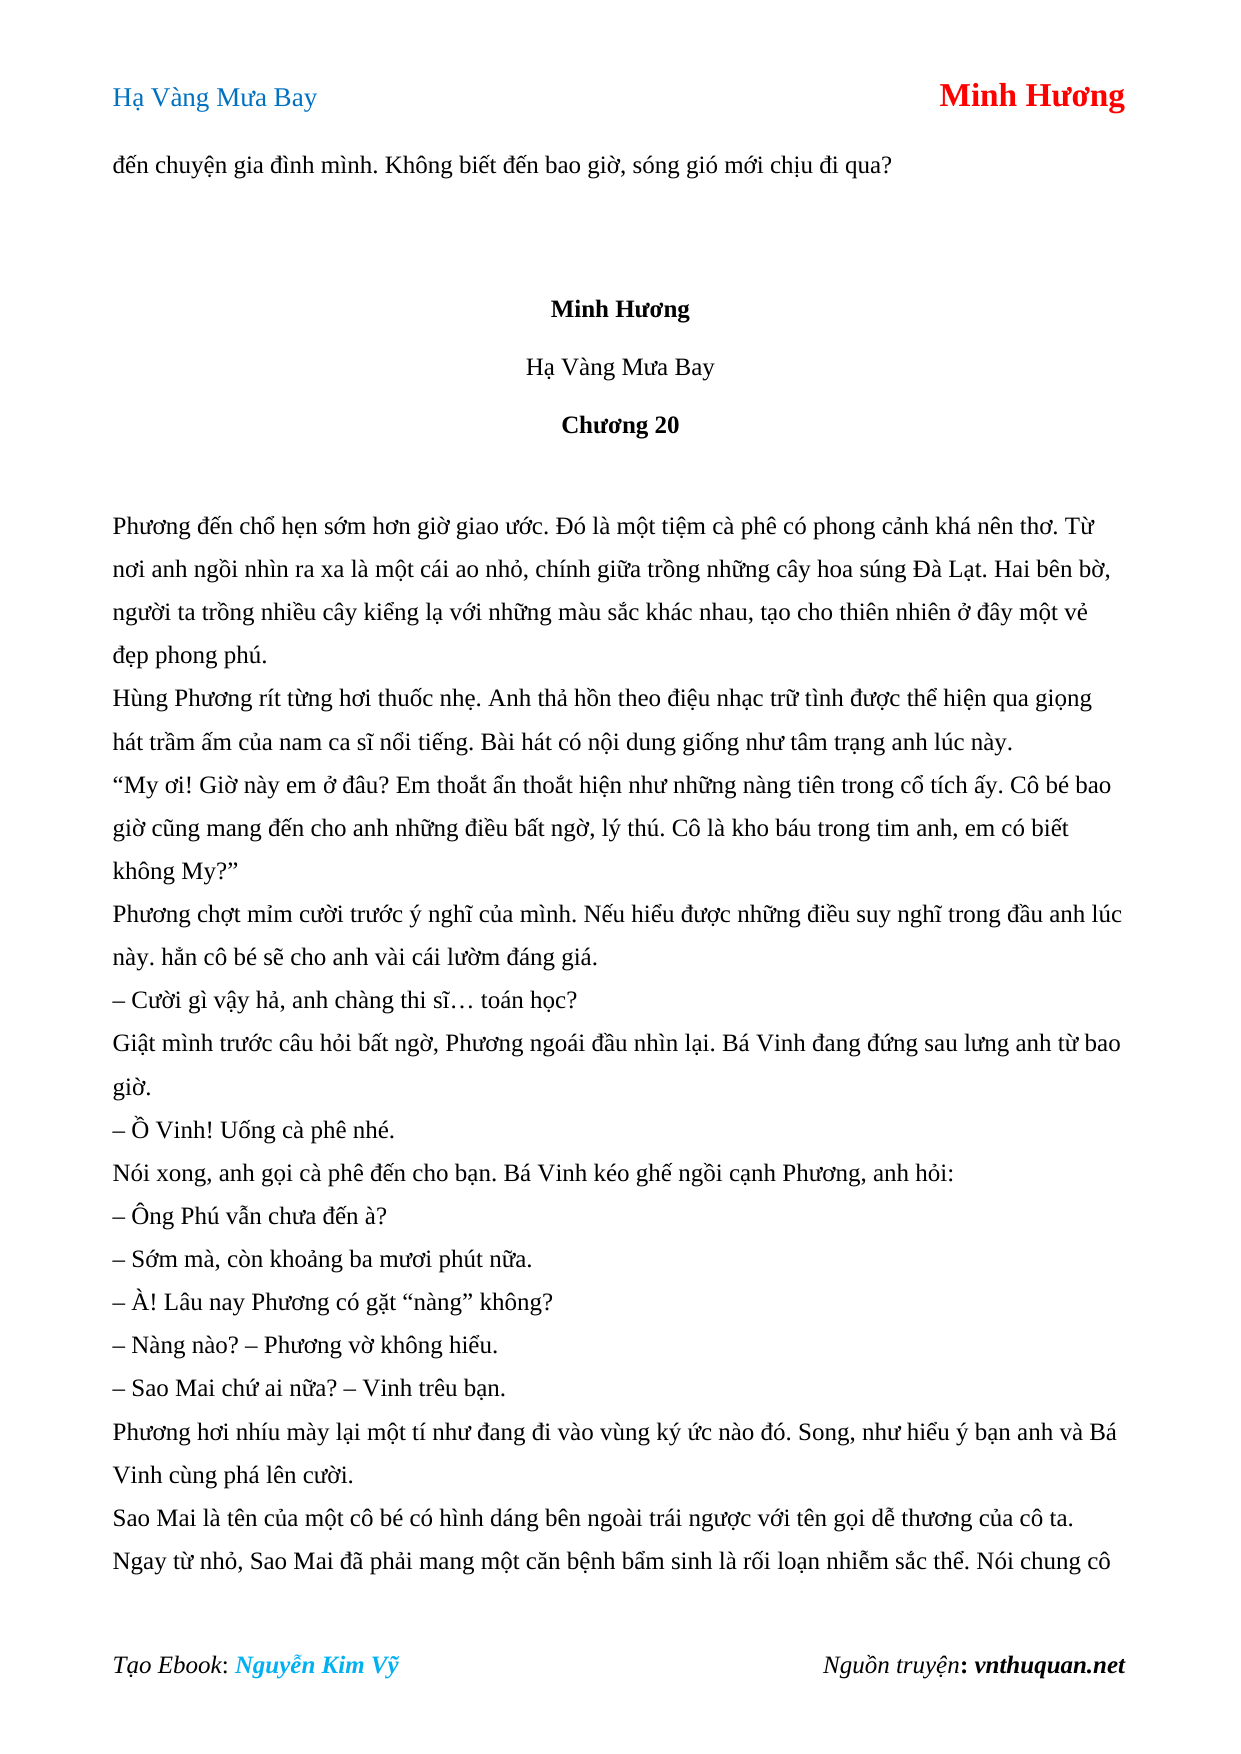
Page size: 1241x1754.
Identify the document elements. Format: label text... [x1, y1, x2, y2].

text Minh Hương [112, 294, 1128, 323]
text Hạ Vàng Mưa Bay [112, 352, 1128, 381]
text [112, 150, 1128, 222]
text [112, 468, 1128, 1575]
text Chương 20 [112, 410, 1128, 439]
